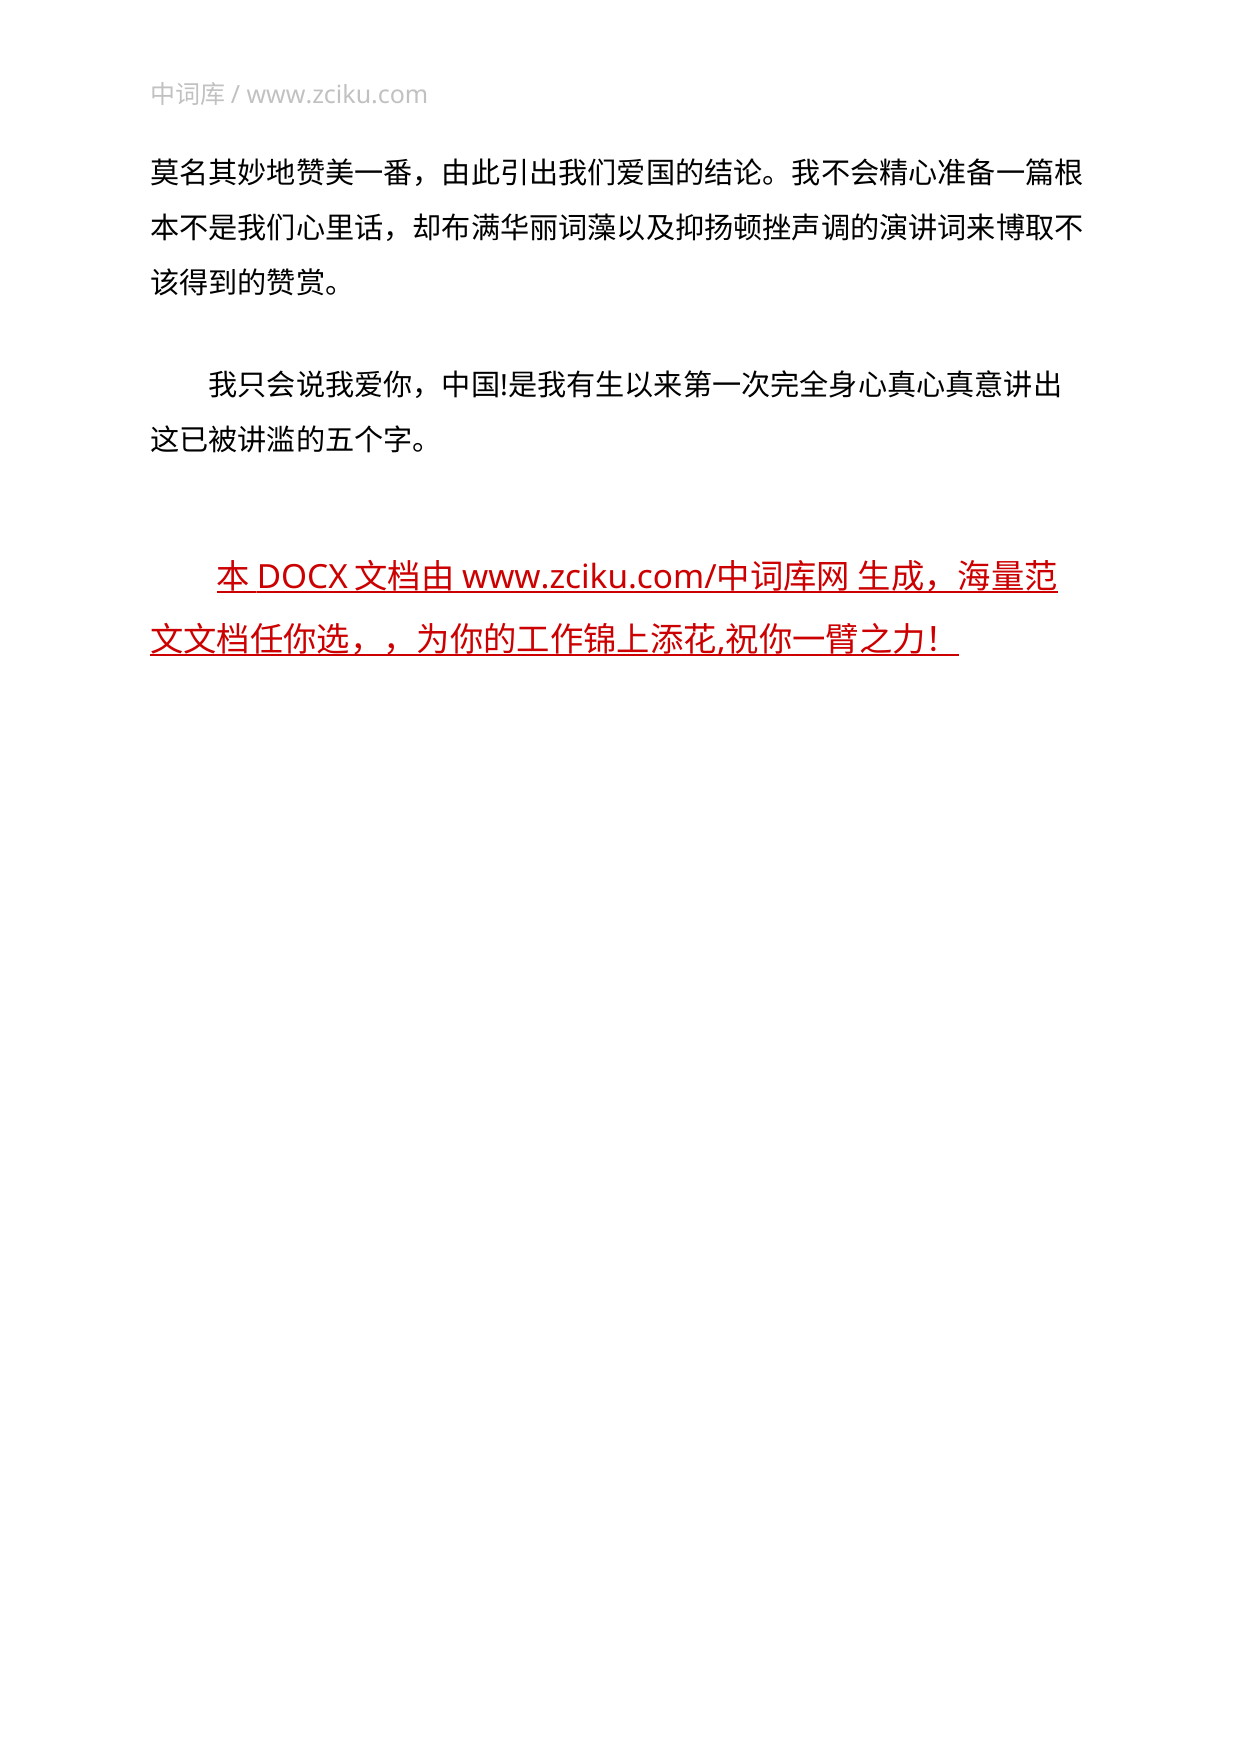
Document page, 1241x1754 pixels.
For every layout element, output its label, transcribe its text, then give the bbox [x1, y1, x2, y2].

text 本DOCX文档由 www.zciku.com/中词库网 生成，海量范文文档任你选，，为你的工作锦上添花,祝你一臂之力！ [150, 549, 1090, 661]
text 我只会说我爱你，中国!是我有生以来第一次完全身心真心真意讲出这已被讲滥的五个字。 [150, 362, 1090, 459]
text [150, 150, 1090, 302]
